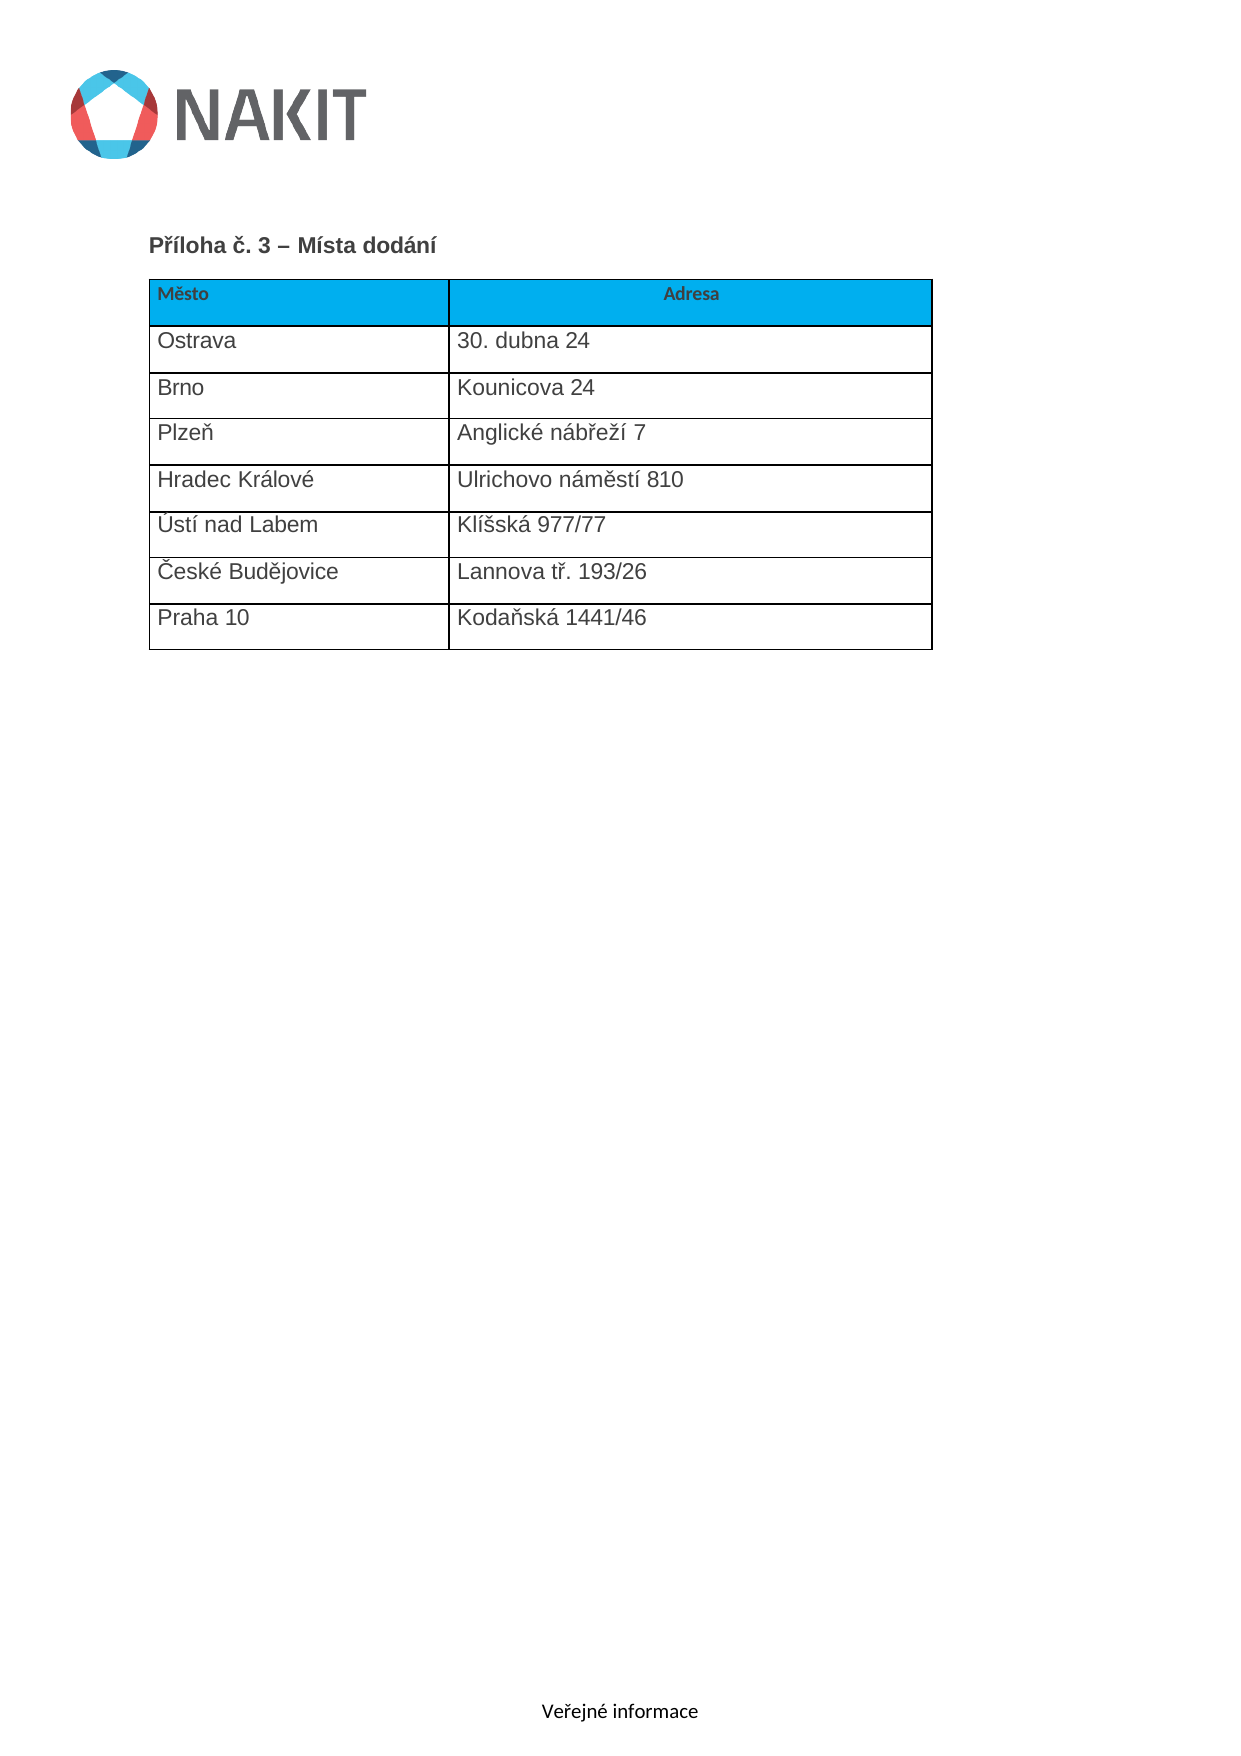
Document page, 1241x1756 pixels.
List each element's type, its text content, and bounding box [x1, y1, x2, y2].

text Příloha č. 3 – Místa dodání [148, 232, 1109, 258]
table_cell 30. dubna 24 [450, 327, 931, 372]
table_cell Praha 10 [150, 605, 448, 649]
table_cell České Budějovice [150, 558, 448, 603]
table_header Město [150, 280, 448, 325]
table_cell Anglické nábřeží 7 [450, 419, 931, 464]
table_cell Lannova tř. 193/26 [450, 558, 931, 603]
table_cell Brno [150, 374, 448, 417]
table_cell Ulrichovo náměstí 810 [450, 466, 931, 511]
table_cell Ostrava [150, 327, 448, 372]
table_cell Hradec Králové [150, 466, 448, 511]
picture [70, 70, 367, 159]
table_cell Plzeň [150, 419, 448, 464]
table_cell Kounicova 24 [450, 374, 931, 417]
table_header Adresa [450, 280, 931, 325]
table_cell Klíšská 977/77 [450, 513, 931, 556]
table_cell Kodaňská 1441/46 [450, 605, 931, 649]
table_cell Ústí nad Labem [150, 513, 448, 556]
